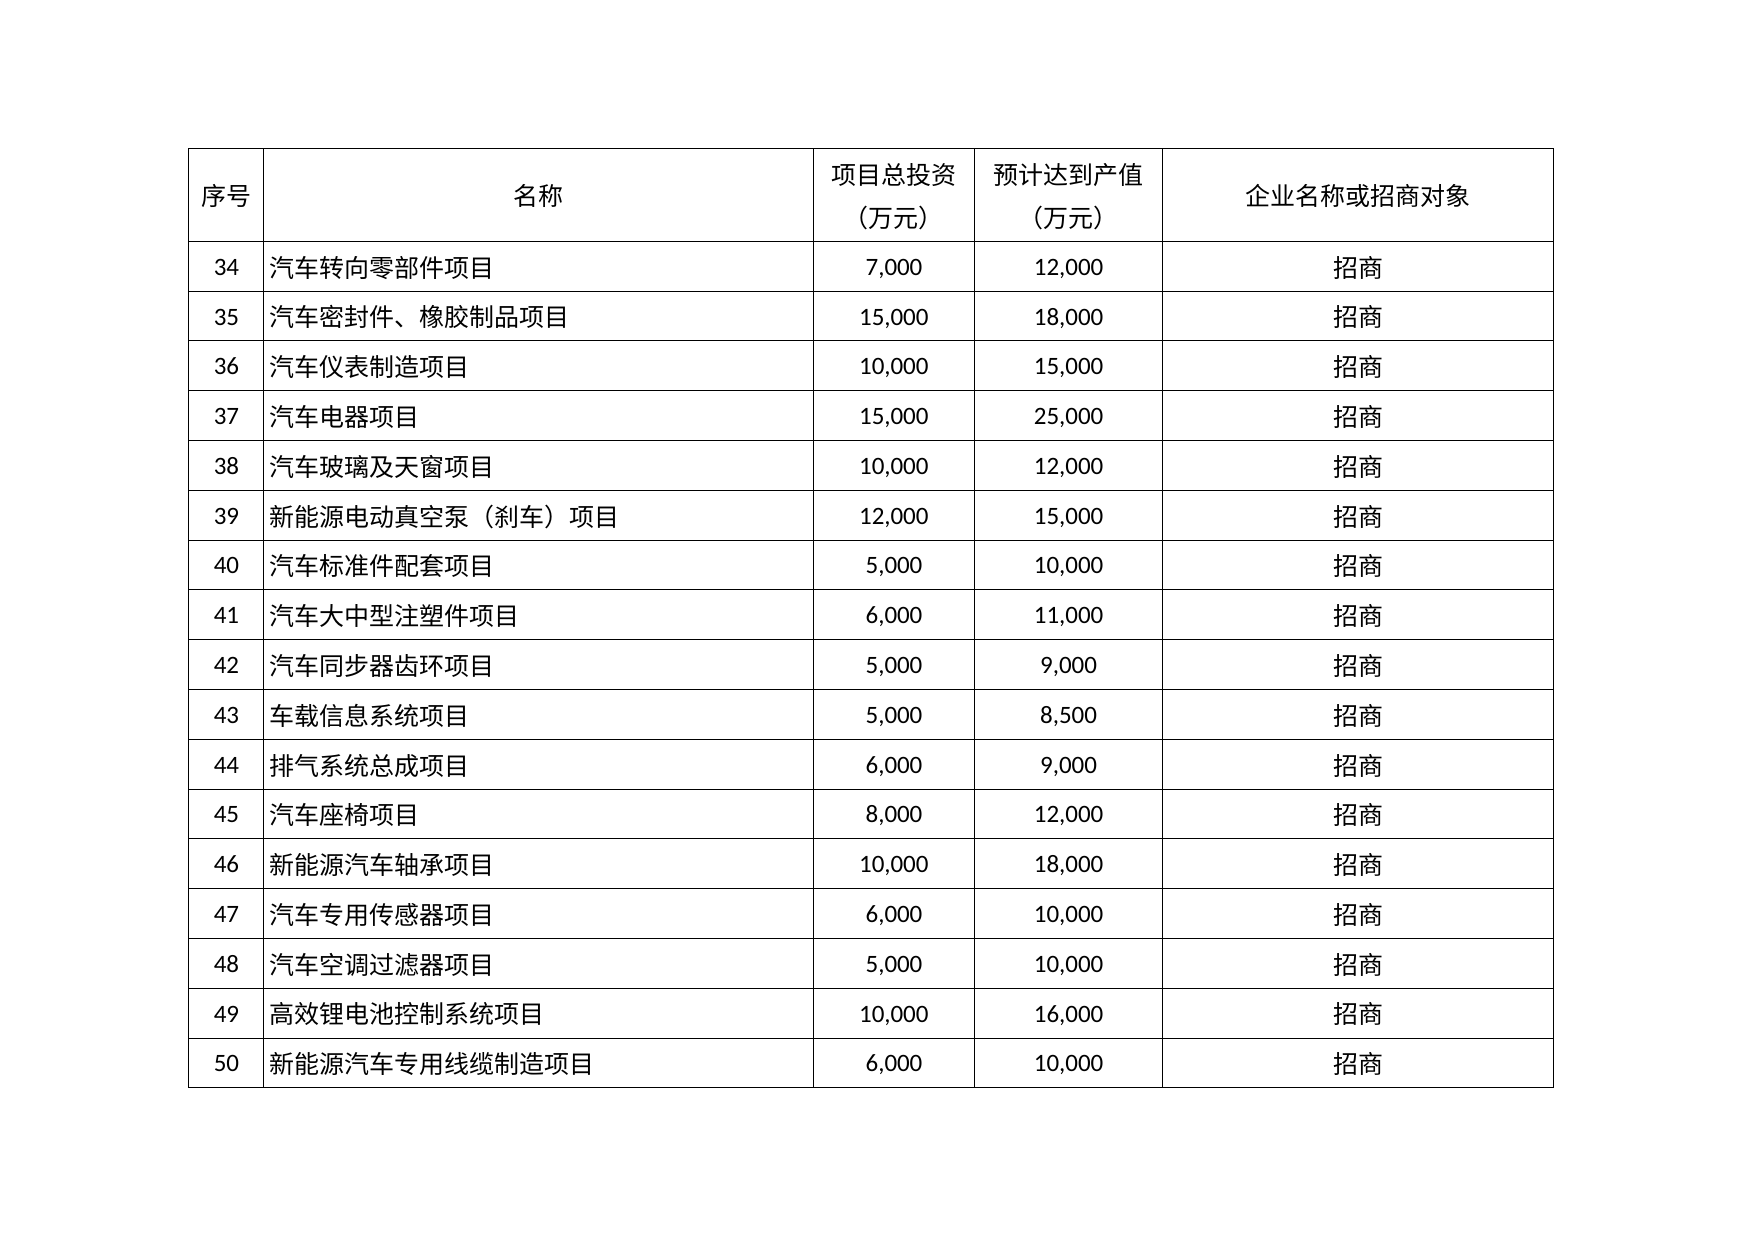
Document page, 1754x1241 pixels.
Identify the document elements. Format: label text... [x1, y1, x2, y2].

table_cell 10,000 [814, 989, 974, 1037]
table_cell 招商 [1163, 441, 1553, 490]
table_cell 汽车标准件配套项目 [264, 541, 813, 589]
table_cell 5,000 [814, 939, 974, 988]
table_cell 5,000 [814, 541, 974, 589]
table_cell 8,500 [975, 690, 1162, 739]
table_cell 招商 [1163, 292, 1553, 340]
table_cell 高效锂电池控制系统项目 [264, 989, 813, 1037]
table_cell 18,000 [975, 839, 1162, 888]
table_cell 46 [189, 839, 263, 888]
table_cell 10,000 [975, 541, 1162, 589]
table_cell 44 [189, 740, 263, 788]
table_cell 8,000 [814, 790, 974, 838]
table_header 序号 [189, 149, 263, 241]
table_cell 招商 [1163, 939, 1553, 988]
table_cell 招商 [1163, 491, 1553, 539]
table_cell 45 [189, 790, 263, 838]
table_cell 49 [189, 989, 263, 1037]
table_cell 12,000 [975, 441, 1162, 490]
table_cell 汽车座椅项目 [264, 790, 813, 838]
table_cell 招商 [1163, 640, 1553, 689]
table_cell 10,000 [814, 341, 974, 390]
table_cell 18,000 [975, 292, 1162, 340]
table_cell 35 [189, 292, 263, 340]
table_cell 12,000 [975, 790, 1162, 838]
table_cell 排气系统总成项目 [264, 740, 813, 788]
table_cell 招商 [1163, 541, 1553, 589]
table_cell 48 [189, 939, 263, 988]
table_cell 15,000 [814, 292, 974, 340]
table_cell 汽车玻璃及天窗项目 [264, 441, 813, 490]
table_cell 16,000 [975, 989, 1162, 1037]
table_cell 50 [189, 1039, 263, 1087]
table_cell 10,000 [975, 939, 1162, 988]
table_cell 汽车电器项目 [264, 391, 813, 440]
table_cell 10,000 [814, 441, 974, 490]
table_cell 新能源汽车轴承项目 [264, 839, 813, 888]
table_cell 42 [189, 640, 263, 689]
table_header 项目总投资（万元） [814, 149, 974, 241]
table_cell 41 [189, 590, 263, 639]
table_cell 6,000 [814, 740, 974, 788]
table_cell 39 [189, 491, 263, 539]
table_cell 7,000 [814, 242, 974, 291]
table_cell 10,000 [975, 889, 1162, 938]
table_cell 6,000 [814, 590, 974, 639]
table_cell 37 [189, 391, 263, 440]
table_cell 新能源汽车专用线缆制造项目 [264, 1039, 813, 1087]
table_cell 汽车专用传感器项目 [264, 889, 813, 938]
table_cell 车载信息系统项目 [264, 690, 813, 739]
table_cell 12,000 [814, 491, 974, 539]
table_cell 招商 [1163, 1039, 1553, 1087]
table_cell 38 [189, 441, 263, 490]
table_cell 10,000 [814, 839, 974, 888]
table_cell 汽车大中型注塑件项目 [264, 590, 813, 639]
table_cell 招商 [1163, 590, 1553, 639]
table_cell 5,000 [814, 690, 974, 739]
table_cell 招商 [1163, 242, 1553, 291]
table_cell 招商 [1163, 839, 1553, 888]
table_cell 招商 [1163, 889, 1553, 938]
table_cell 5,000 [814, 640, 974, 689]
table_cell 34 [189, 242, 263, 291]
table_cell 招商 [1163, 989, 1553, 1037]
table_cell 43 [189, 690, 263, 739]
table_cell 6,000 [814, 1039, 974, 1087]
table_cell 汽车转向零部件项目 [264, 242, 813, 291]
table_cell 6,000 [814, 889, 974, 938]
table_cell 9,000 [975, 640, 1162, 689]
table_cell 47 [189, 889, 263, 938]
table_cell 新能源电动真空泵（刹车）项目 [264, 491, 813, 539]
table_cell 36 [189, 341, 263, 390]
table_cell 12,000 [975, 242, 1162, 291]
table_cell 15,000 [814, 391, 974, 440]
table_cell 40 [189, 541, 263, 589]
table_cell 25,000 [975, 391, 1162, 440]
table_cell 汽车空调过滤器项目 [264, 939, 813, 988]
table_header 企业名称或招商对象 [1163, 149, 1553, 241]
table_header 预计达到产值（万元） [975, 149, 1162, 241]
table_cell 10,000 [975, 1039, 1162, 1087]
table_header 名称 [264, 149, 813, 241]
table_cell 招商 [1163, 690, 1553, 739]
table_cell 15,000 [975, 341, 1162, 390]
table_cell 11,000 [975, 590, 1162, 639]
table_cell 招商 [1163, 740, 1553, 788]
table_cell 9,000 [975, 740, 1162, 788]
table_cell 招商 [1163, 341, 1553, 390]
table_cell 招商 [1163, 391, 1553, 440]
table_cell 招商 [1163, 790, 1553, 838]
table_cell 汽车仪表制造项目 [264, 341, 813, 390]
table_cell 汽车密封件、橡胶制品项目 [264, 292, 813, 340]
table_cell 15,000 [975, 491, 1162, 539]
table_cell 汽车同步器齿环项目 [264, 640, 813, 689]
